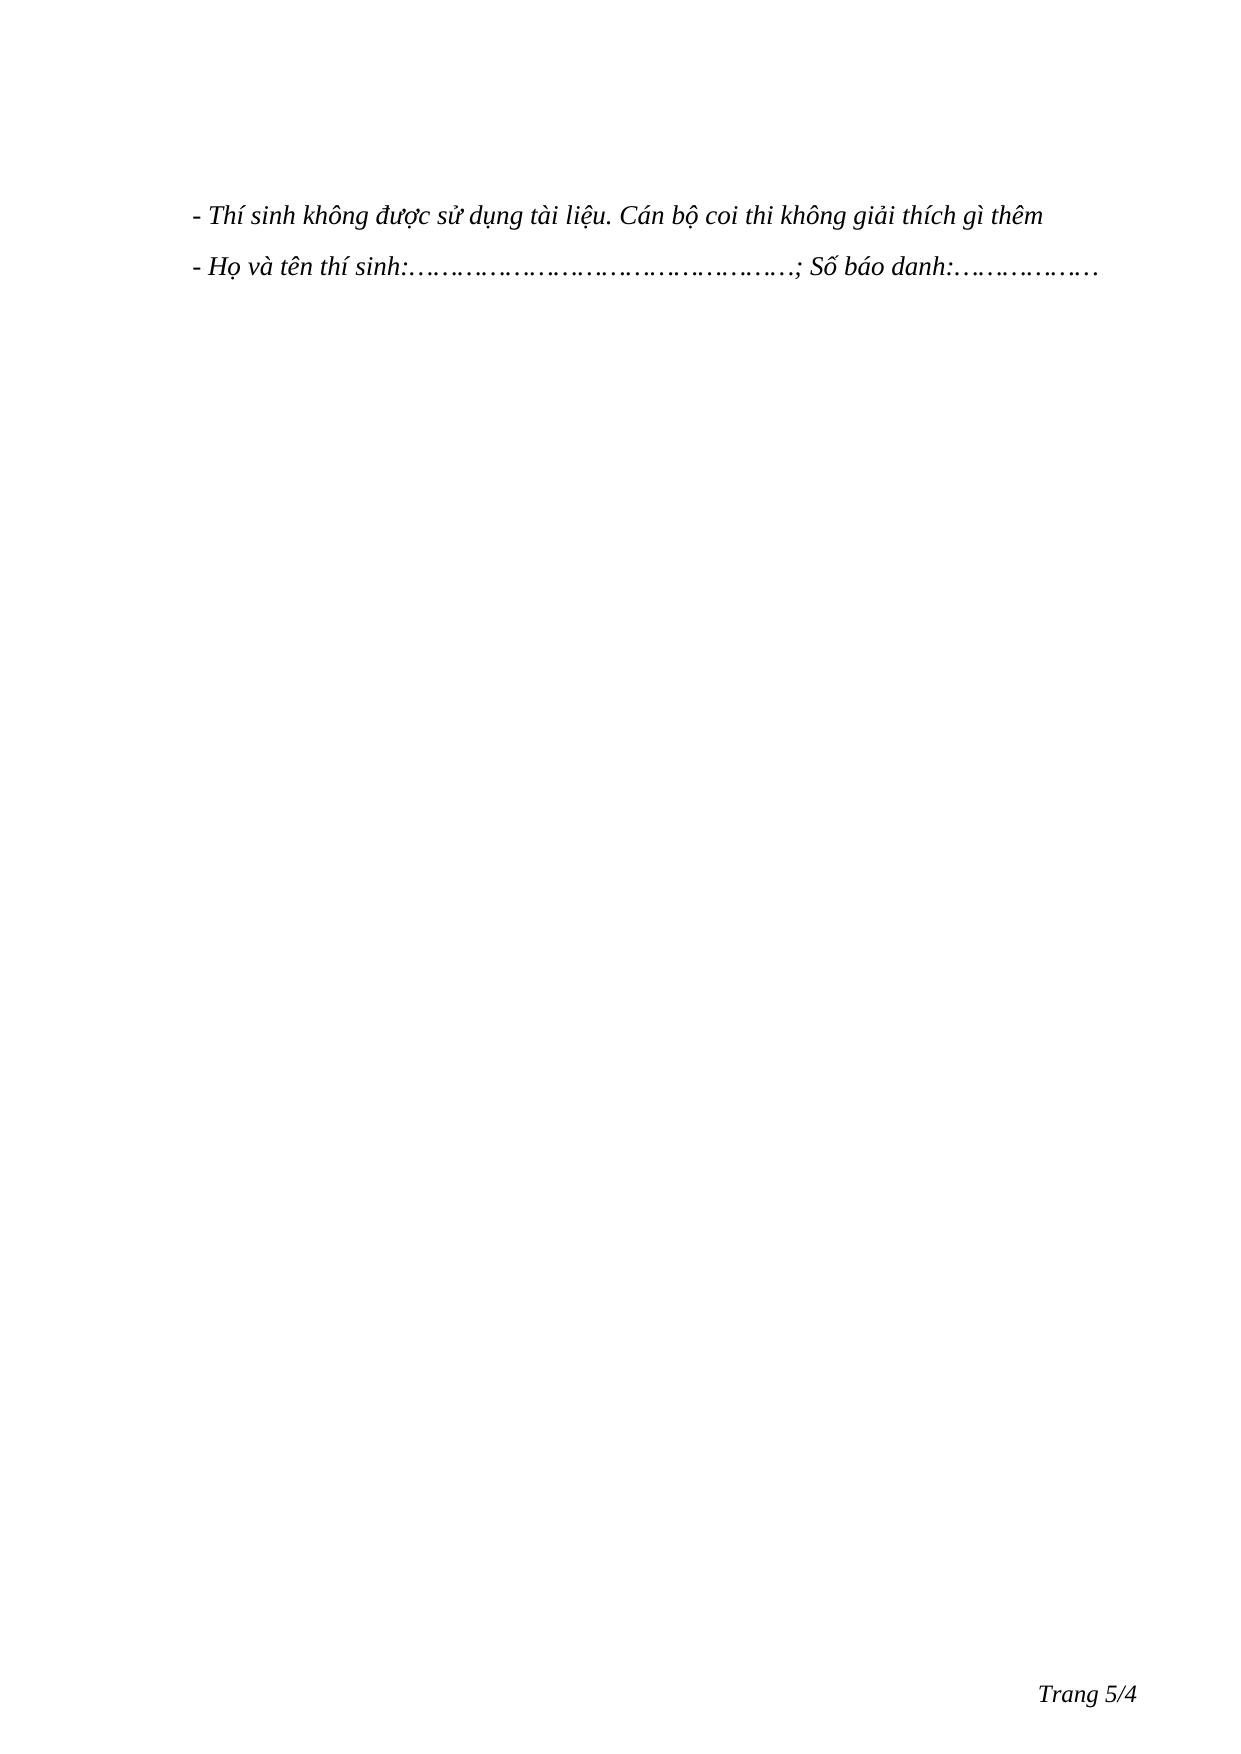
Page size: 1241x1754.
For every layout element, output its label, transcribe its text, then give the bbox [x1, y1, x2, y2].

text - Họ và tên thí sinh:…………………………………………; Số báo danh:……………… [148, 249, 1137, 281]
text - Thí sinh không được sử dụng tài liệu. Cán bộ coi thi không giải thích gì thêm [148, 199, 1137, 231]
